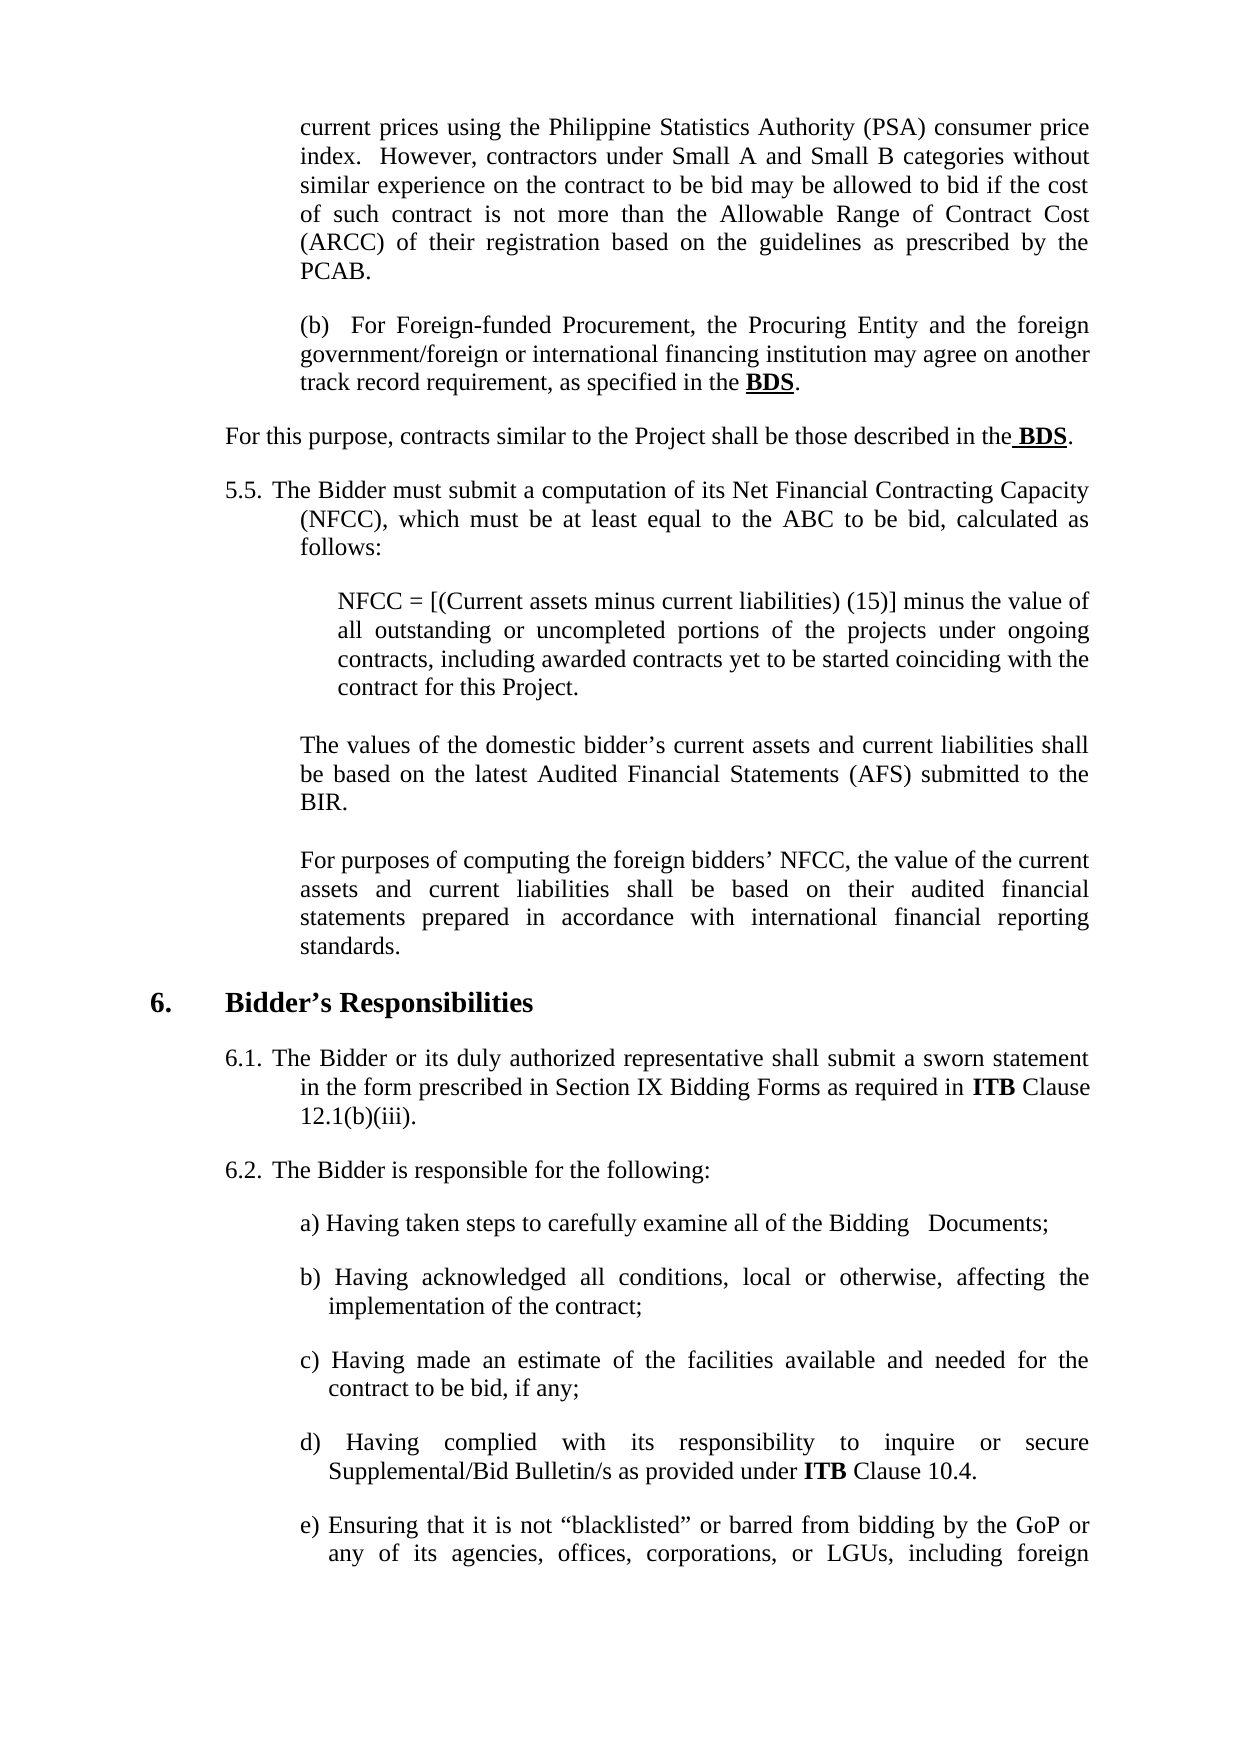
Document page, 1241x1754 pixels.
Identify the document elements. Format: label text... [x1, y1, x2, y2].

subtitle Bidder’s Responsibilities [150, 985, 1090, 1018]
list c) Having made an estimate of the facilities available and needed for the contract to be bid, if any; [300, 1345, 1090, 1402]
list d) Having complied with its responsibility to inquire or secure Supplemental/Bid Bulletin/s as provided under ITB Clause . [300, 1427, 1090, 1485]
text For purposes of computing the foreign bidders’ NFCC, the value of the current assets and current liabilities shall be based on their audited financial statements prepared in accordance with international financial reporting standards. [300, 845, 1090, 960]
text The Bidder is responsible for the following: [225, 1155, 1090, 1183]
text The values of the domestic bidder’s current assets and current liabilities shall be based on the latest Audited Financial Statements (AFS) submitted to the BIR. [300, 730, 1090, 816]
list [300, 1510, 1090, 1567]
text The Bidder must submit a computation of its Net Financial Contracting Capacity (NFCC), which must be at least equal to the ABC to be bid, calculated as follows: [225, 475, 1090, 561]
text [225, 112, 1090, 285]
text The Bidder or its duly authorized representative shall submit a sworn statement in the form prescribed in Section IX Bidding Forms as required in ITB Clause 12.1(b)(iii). [225, 1043, 1090, 1130]
text NFCC = [(Current assets minus current liabilities) (15)] minus the value of all outstanding or uncompleted portions of the projects under ongoing contracts, including awarded contracts yet to be started coinciding with the contract for this Project. [337, 586, 1090, 701]
list For this purpose, contracts similar to the Project shall be those described in the BDS. [225, 421, 1090, 450]
list a) Having taken steps to carefully examine all of the Bidding Documents; [300, 1208, 1090, 1237]
list b) Having acknowledged all conditions, local or otherwise, affecting the implementation of the contract; [300, 1262, 1090, 1320]
list (b) For Foreign-funded Procurement, the Procuring Entity and the foreign government/foreign or international financing institution may agree on another track record requirement, as specified in the BDS. [300, 310, 1090, 396]
